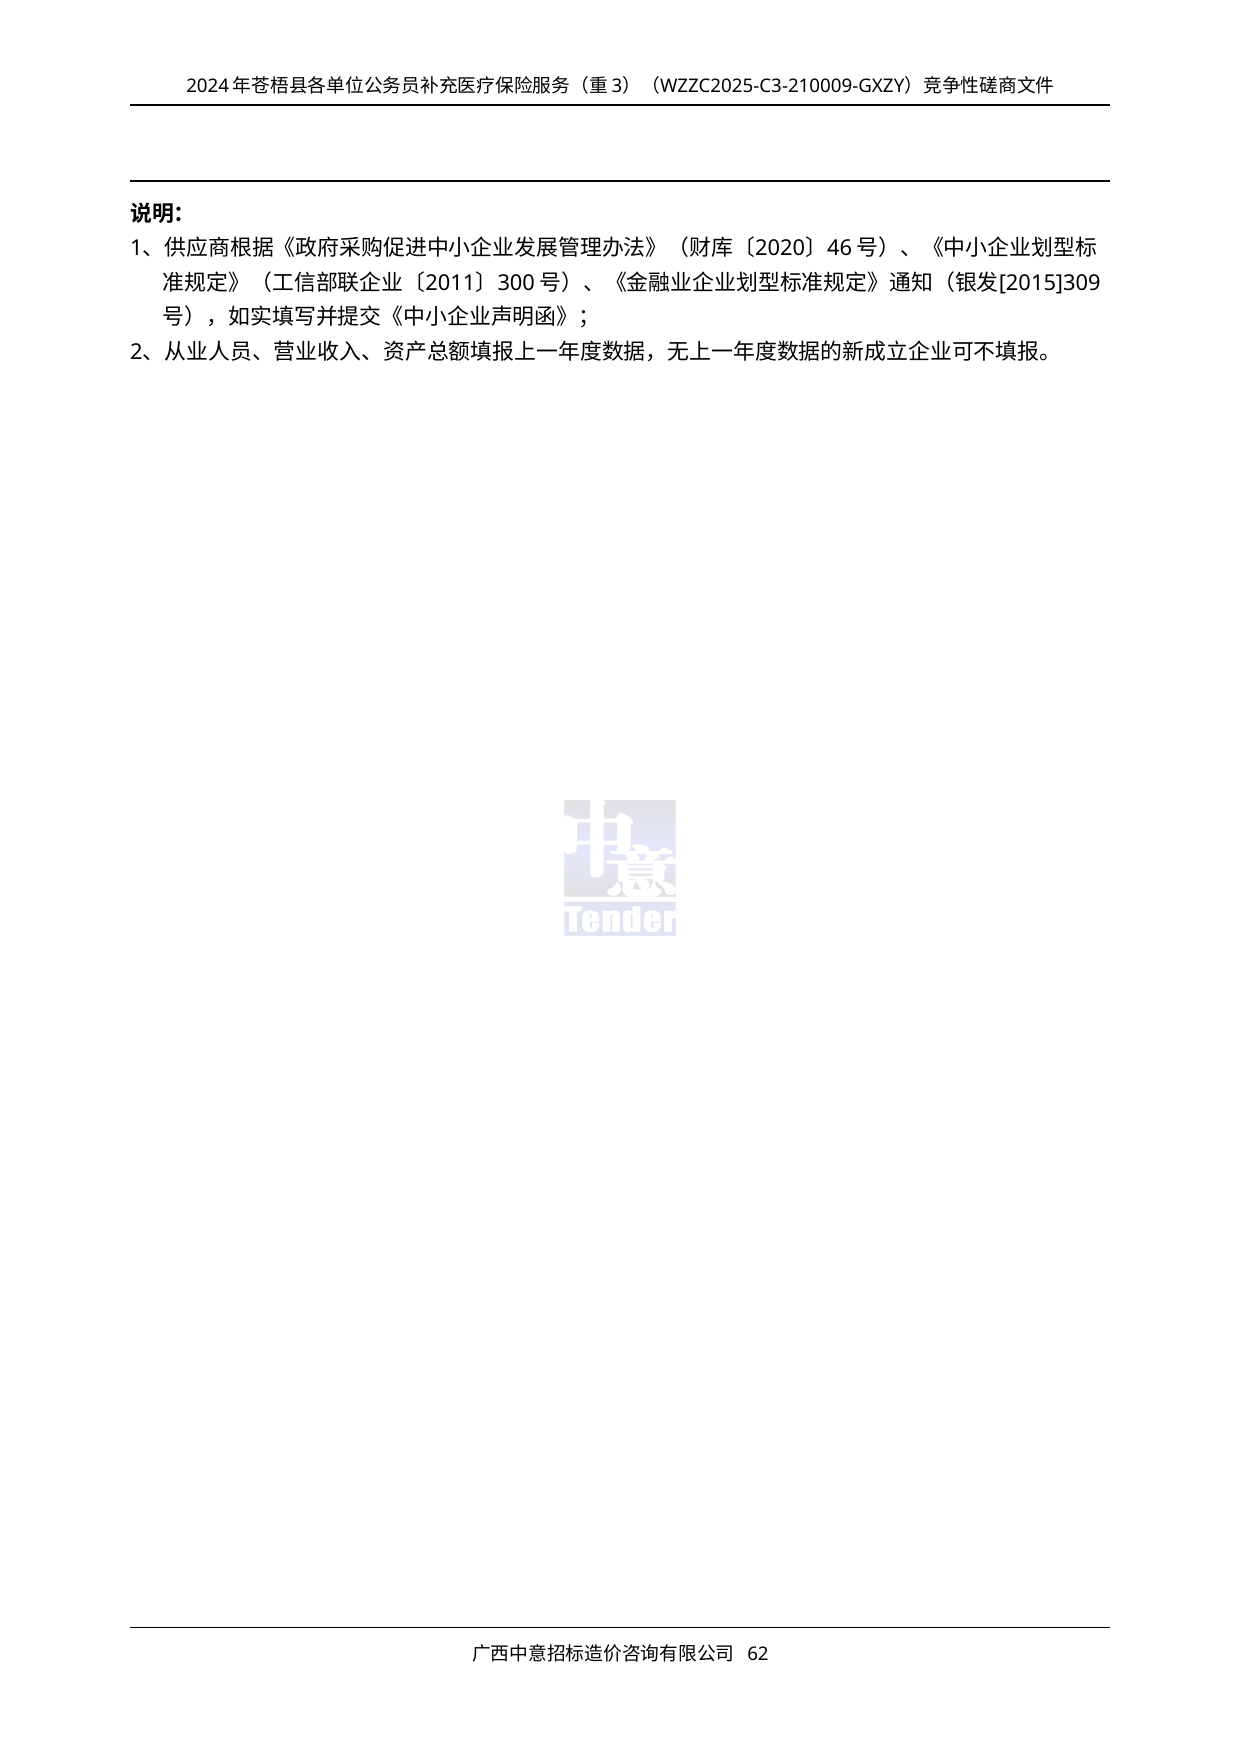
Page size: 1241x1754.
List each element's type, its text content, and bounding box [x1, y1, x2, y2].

text 2、从业人员、营业收入、资产总额填报上一年度数据，无上一年度数据的新成立企业可不填报。 [130, 332, 1110, 367]
text 1、供应商根据《政府采购促进中小企业发展管理办法》（财库〔2020〕46号）、《中小企业划型标准规定》（工信部联企业〔2011〕300号）、《金融业企业划型标准规定》通知（银发[2015]309号），如实填写并提交《中小企业声明函》； [130, 229, 1110, 332]
text 说明： [130, 194, 1110, 229]
